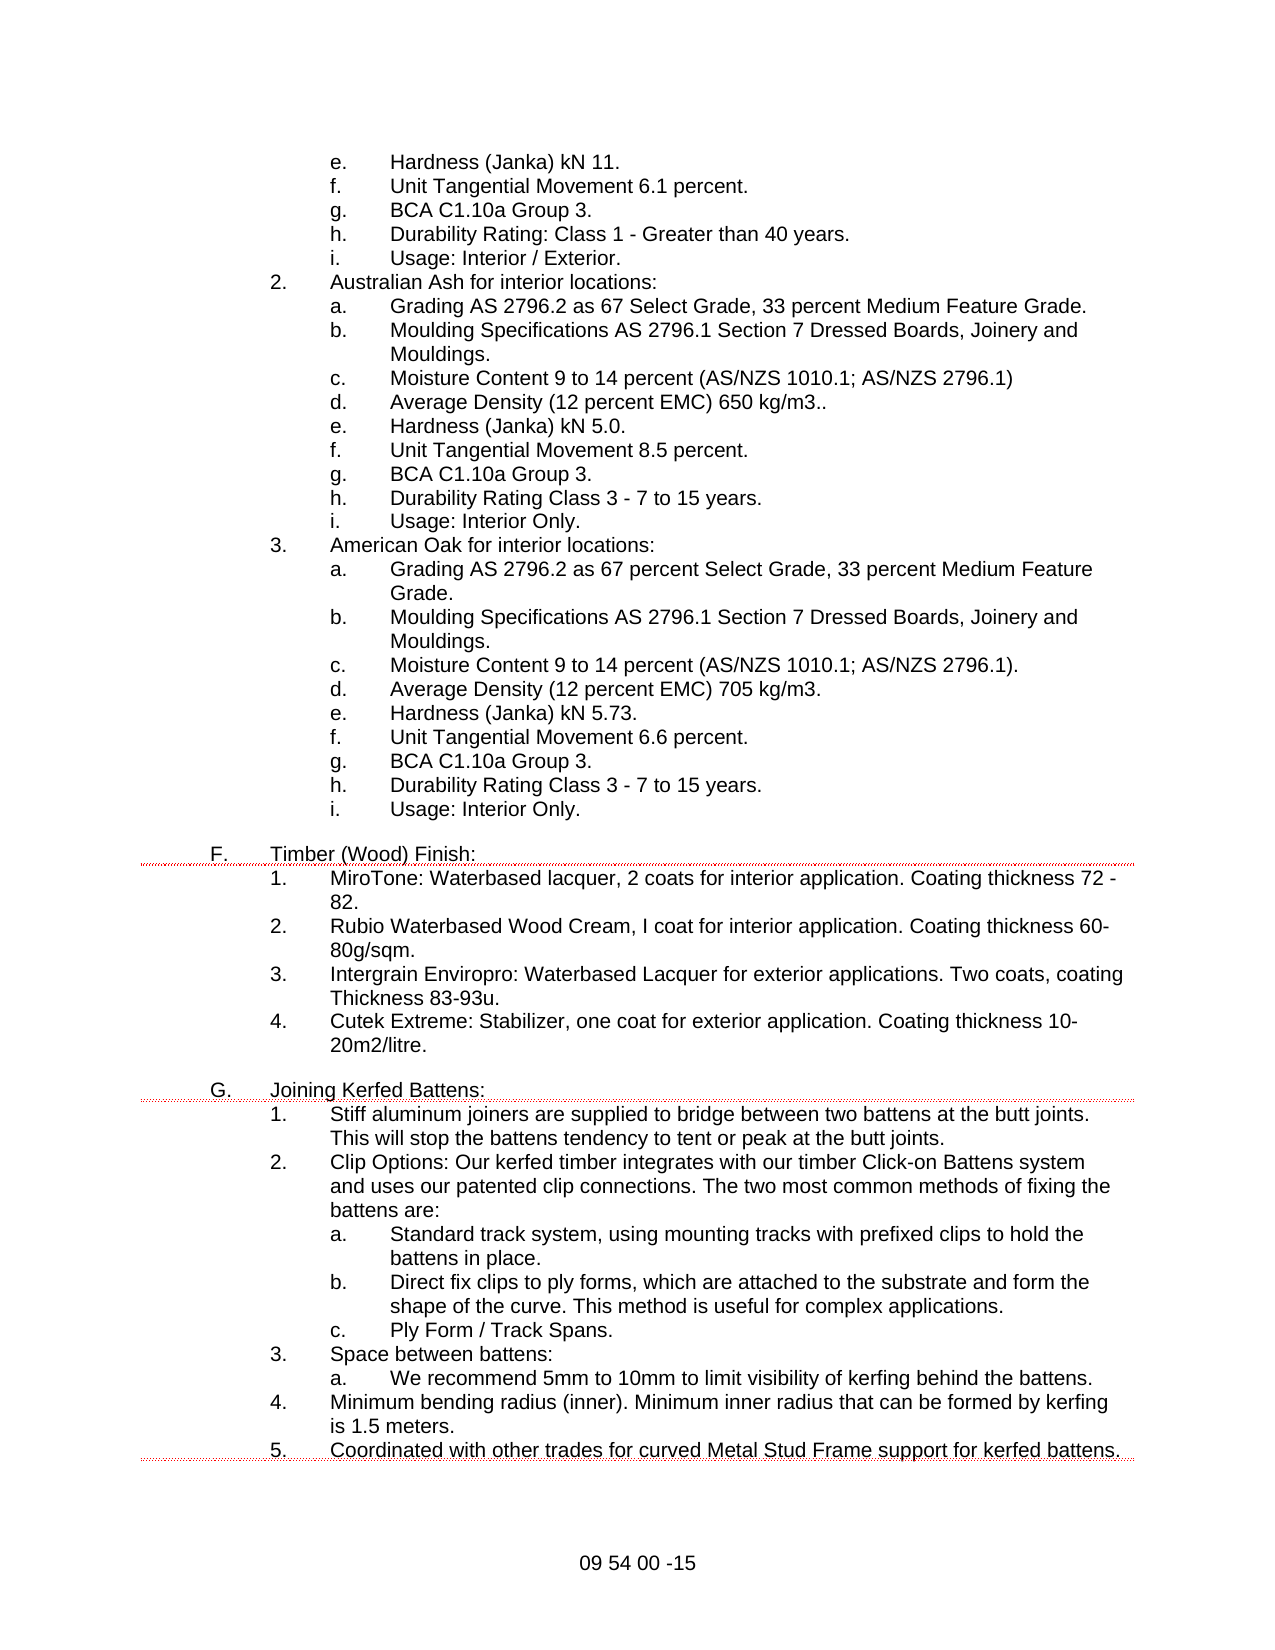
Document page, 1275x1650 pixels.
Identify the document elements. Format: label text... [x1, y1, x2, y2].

list Durability Rating: Class 1 - Greater than 40 years. [330, 222, 1125, 246]
list Average Density (12 percent EMC) 650 kg/m3.. [330, 389, 1125, 413]
list Moulding Specifications AS 2796.1 Section 7 Dressed Boards, Joinery and Mouldings. [330, 318, 1125, 366]
list Direct fix clips to ply forms, which are attached to the substrate and form the shape of the curve. This method is useful for complex applications. [330, 1270, 1125, 1318]
list Timber (Wood) Finish: [210, 842, 1125, 866]
list Stiff aluminum joiners are supplied to bridge between two battens at the butt joints. This will stop the battens tendency to tent or peak at the butt joints. [270, 1102, 1125, 1150]
list Moisture Content 9 to 14 percent (AS/NZS 1010.1; AS/NZS 2796.1) [330, 366, 1125, 389]
list MiroTone: Waterbased lacquer, 2 coats for interior application. Coating thickness 72 - 82. [270, 866, 1125, 913]
list Usage: Interior / Exterior. [330, 246, 1125, 270]
list Grading AS 2796.2 as 67 Select Grade, 33 percent Medium Feature Grade. [330, 294, 1125, 318]
list Space between battens: [270, 1342, 1125, 1366]
list We recommend 5mm to 10mm to limit visibility of kerfing behind the battens. [330, 1366, 1125, 1389]
list Grading AS 2796.2 as 67 percent Select Grade, 33 percent Medium Feature Grade. [330, 557, 1125, 605]
list Clip Options: Our kerfed timber integrates with our timber Click-on Battens system and uses our patented clip connections. The two most common methods of fixing the battens are: [270, 1150, 1125, 1222]
list Usage: Interior Only. [330, 797, 1125, 821]
list BCA C1.10a Group 3. [330, 749, 1125, 773]
list Durability Rating Class 3 - 7 to 15 years. [330, 485, 1125, 509]
list Average Density (12 percent EMC) 705 kg/m3. [330, 677, 1125, 701]
list Hardness (Janka) kN 11. [330, 150, 1125, 174]
list Coordinated with other trades for curved Metal Stud Frame support for kerfed battens. [270, 1437, 1125, 1461]
list BCA C1.10a Group 3. [330, 198, 1125, 222]
list Australian Ash for interior locations: [270, 270, 1125, 294]
list Ply Form / Track Spans. [330, 1318, 1125, 1342]
list Standard track system, using mounting tracks with prefixed clips to hold the battens in place. [330, 1222, 1125, 1270]
list Unit Tangential Movement 6.6 percent. [330, 725, 1125, 749]
list Intergrain Enviropro: Waterbased Lacquer for exterior applications. Two coats, coating Thickness 83-93u. [270, 961, 1125, 1009]
list Durability Rating Class 3 - 7 to 15 years. [330, 773, 1125, 797]
list Usage: Interior Only. [330, 509, 1125, 533]
list Hardness (Janka) kN 5.0. [330, 413, 1125, 437]
list Minimum bending radius (inner). Minimum inner radius that can be formed by kerfing is 1.5 meters. [270, 1389, 1125, 1437]
list Rubio Waterbased Wood Cream, I coat for interior application. Coating thickness 60-80g/sqm. [270, 913, 1125, 961]
list Cutek Extreme: Stabilizer, one coat for exterior application. Coating thickness 10-20m2/litre. [270, 1009, 1125, 1057]
list Joining Kerfed Battens: [210, 1078, 1125, 1102]
list Hardness (Janka) kN 5.73. [330, 701, 1125, 725]
list Unit Tangential Movement 6.1 percent. [330, 174, 1125, 198]
list American Oak for interior locations: [270, 533, 1125, 557]
list BCA C1.10a Group 3. [330, 461, 1125, 485]
list Moulding Specifications AS 2796.1 Section 7 Dressed Boards, Joinery and Mouldings. [330, 605, 1125, 653]
list Moisture Content 9 to 14 percent (AS/NZS 1010.1; AS/NZS 2796.1). [330, 653, 1125, 677]
list Unit Tangential Movement 8.5 percent. [330, 437, 1125, 461]
